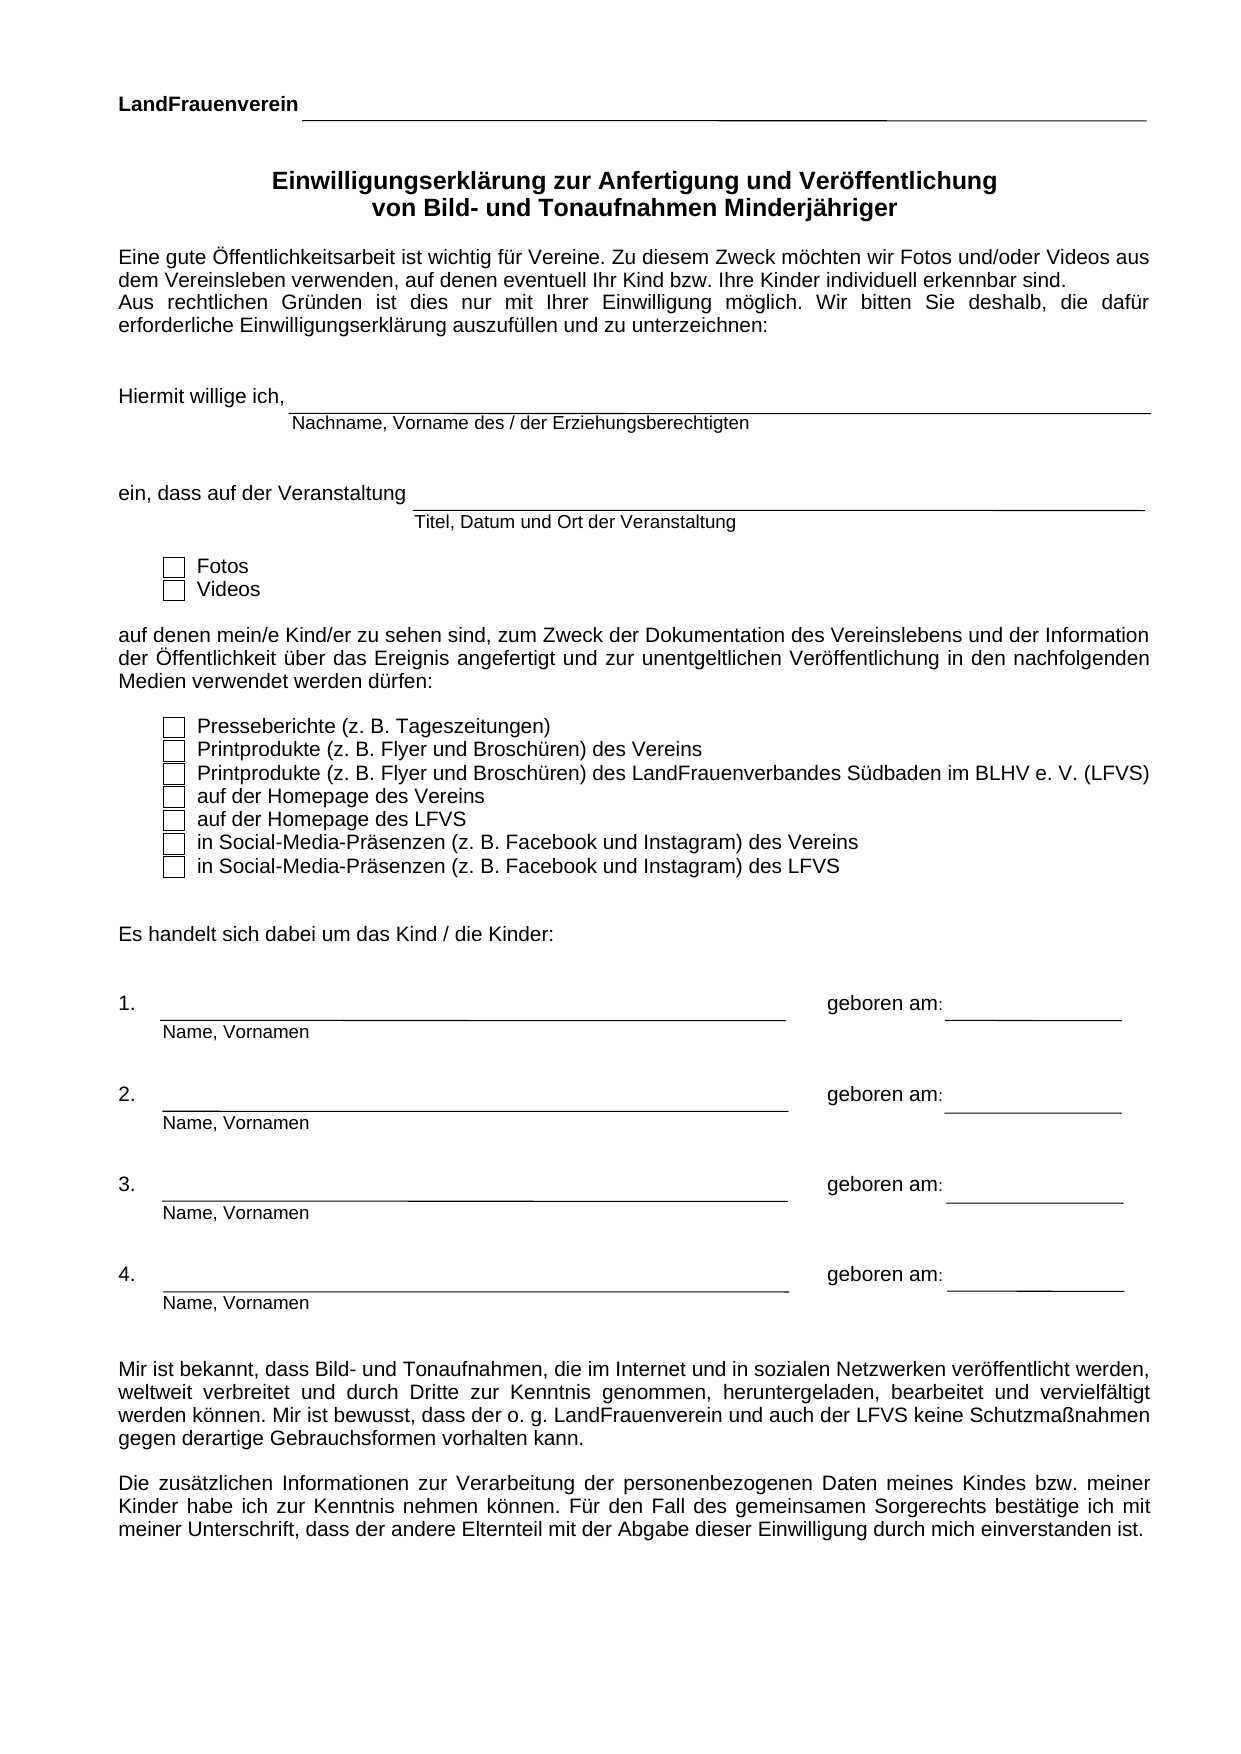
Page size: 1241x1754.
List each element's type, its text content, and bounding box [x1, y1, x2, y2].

list Name, Vornamen [118, 1293, 1152, 1313]
list Name, Vornamen [118, 1203, 1152, 1223]
text auf denen mein/e Kind/er zu sehen sind, zum Zweck der Dokumentation des Vereinslebens und der Information der Öffentlichkeit über das Ereignis angefertigt und zur unentgeltlichen Veröffentlichung in den nachfolgenden Medien verwendet werden dürfen: [118, 624, 1152, 692]
list Name, Vornamen [118, 1022, 1152, 1042]
text Titel, Datum und Ort der Veranstaltung [118, 512, 1152, 532]
list 1. geboren am: [118, 989, 1152, 1016]
list Fotos [162, 555, 1152, 578]
text Aus rechtlichen Gründen ist dies nur mit Ihrer Einwilligung möglich. Wir bitten Sie deshalb, die dafür erforderliche Einwilligungserklärung auszufüllen und zu unterzeichnen: [118, 291, 1152, 337]
text Es handelt sich dabei um das Kind / die Kinder: [118, 923, 1152, 946]
text ein, dass auf der Veranstaltung [118, 479, 1152, 506]
text auf der Homepage des Vereins [162, 785, 1152, 808]
text Einwilligungserklärung zur Anfertigung und Veröffentlichung [118, 167, 1152, 195]
list 3. geboren am: [118, 1170, 1152, 1197]
text in Social-Media-Präsenzen (z. B. Facebook und Instagram) des Vereins [162, 831, 1152, 854]
text Eine gute Öffentlichkeitsarbeit ist wichtig für Vereine. Zu diesem Zweck möchten wir Fotos und/oder Videos aus dem Vereinsleben verwenden, auf denen eventuell Ihr Kind bzw. Ihre Kinder individuell erkennbar sind. [118, 246, 1152, 291]
text Mir ist bekannt, dass Bild- und Tonaufnahmen, die im Internet und in sozialen Netzwerken veröffentlicht werden, weltweit verbreitet und durch Dritte zur Kenntnis genommen, heruntergeladen, bearbeitet und vervielfältigt werden können. Mir ist bewusst, dass der o. g. LandFrauenverein und auch der LFVS keine Schutzmaßnahmen gegen derartige Gebrauchsformen vorhalten kann. [118, 1359, 1152, 1450]
text Nachname, Vorname des / der Erziehungsberechtigten [266, 413, 1152, 433]
list Videos [162, 578, 1152, 601]
text auf der Homepage des LFVS [162, 808, 1152, 831]
text Printprodukte (z. B. Flyer und Broschüren) des LandFrauenverbandes Südbaden im BLHV e. V. (LFVS) [162, 762, 1152, 785]
text LandFrauenverein [118, 89, 1152, 117]
text Die zusätzlichen Informationen zur Verarbeitung der personenbezogenen Daten meines Kindes bzw. meiner Kinder habe ich zur Kenntnis nehmen können. Für den Fall des gemeinsamen Sorgerechts bestätige ich mit meiner Unterschrift, dass der andere Elternteil mit der Abgabe dieser Einwilligung durch mich einverstanden ist. [118, 1472, 1152, 1541]
text von Bild- und Tonaufnahmen Minderjähriger [118, 195, 1152, 222]
text Presseberichte (z. B. Tageszeitungen) [162, 715, 1152, 738]
list 4. geboren am: [118, 1260, 1152, 1287]
text Hiermit willige ich, [118, 382, 1152, 409]
text in Social-Media-Präsenzen (z. B. Facebook und Instagram) des LFVS [162, 854, 1152, 878]
list Name, Vornamen [118, 1113, 1152, 1134]
text Printprodukte (z. B. Flyer und Broschüren) des Vereins [162, 738, 1152, 762]
list 2. geboren am: [118, 1081, 1152, 1107]
